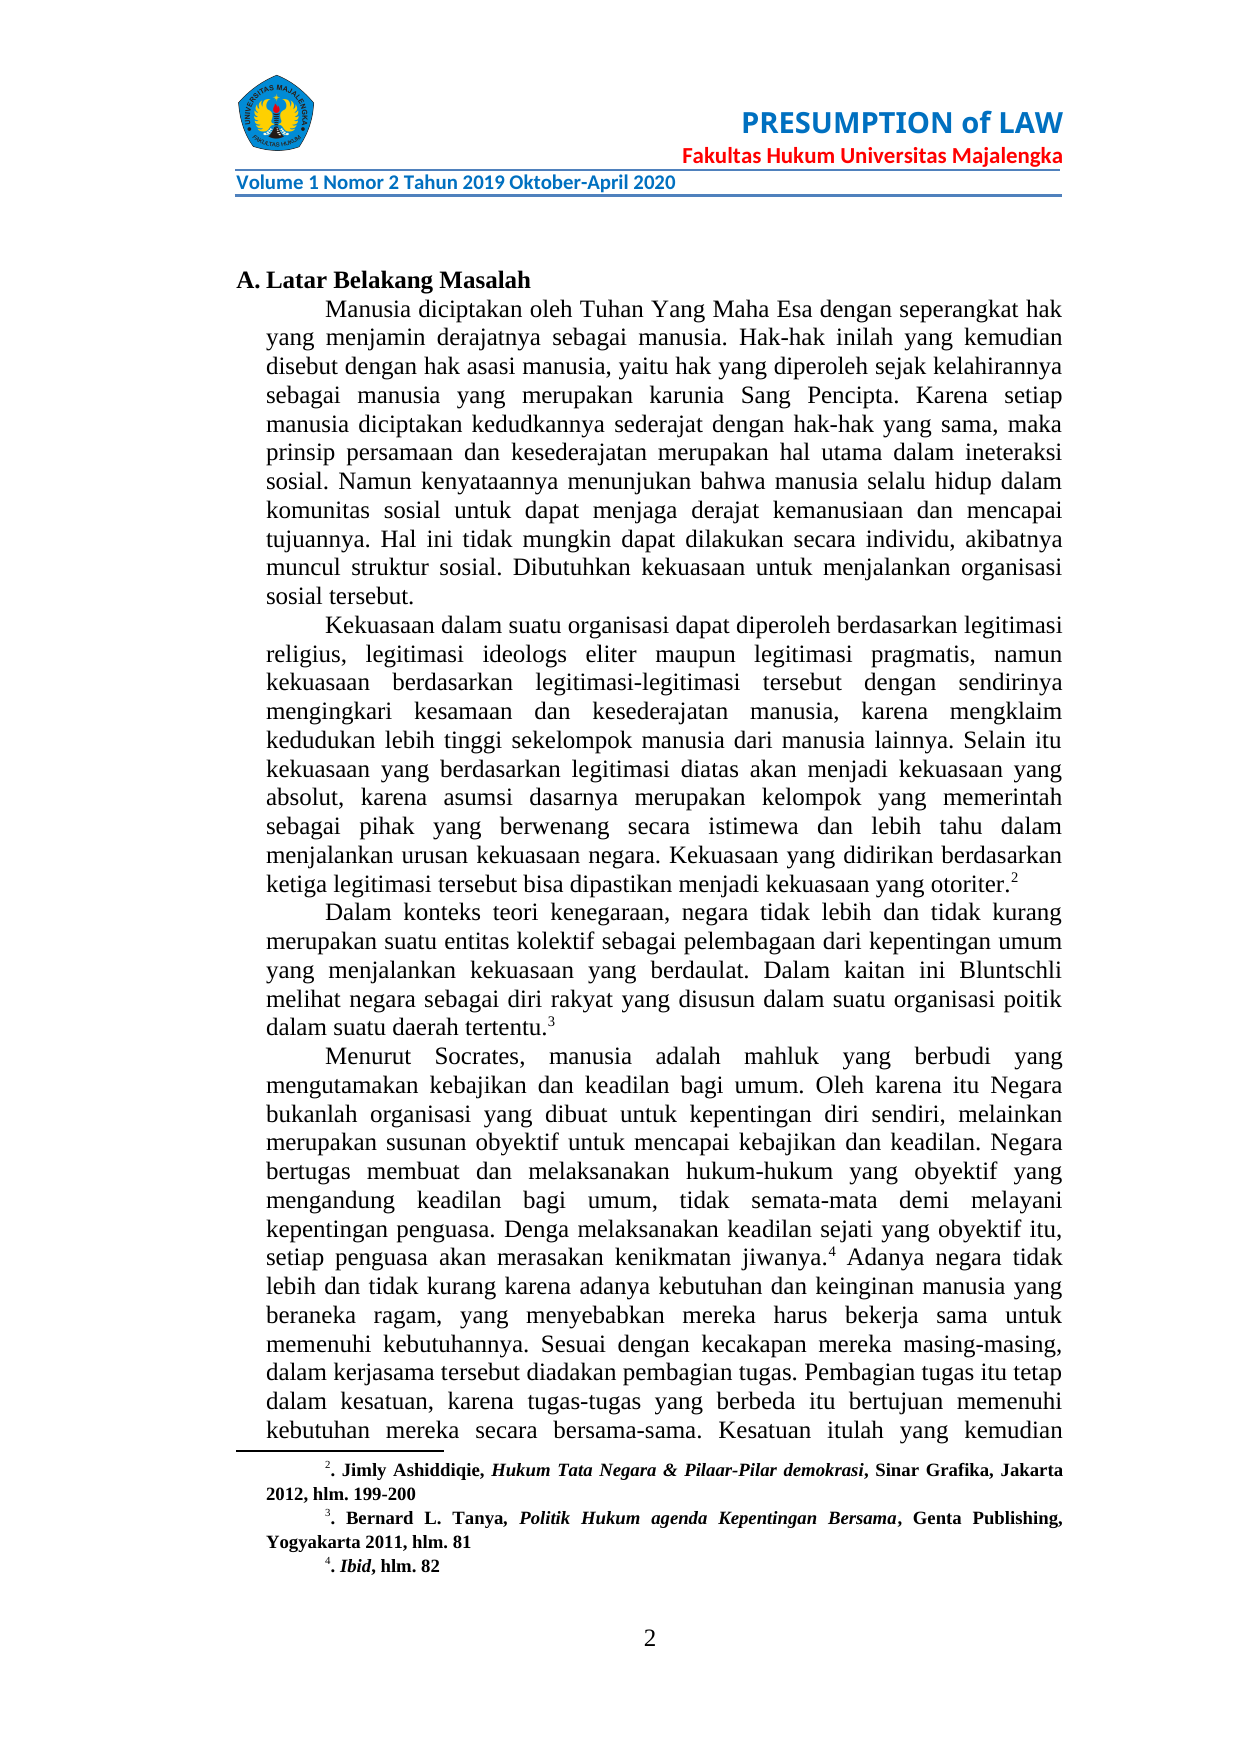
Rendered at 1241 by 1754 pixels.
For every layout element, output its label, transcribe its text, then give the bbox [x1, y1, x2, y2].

picture [236, 73, 317, 154]
list Manusia diciptakan oleh Tuhan Yang Maha Esa dengan seperangkat hak yang menjamin derajatnya sebagai manusia. Hak-hak inilah yang kemudian disebut dengan hak asasi manusia, yaitu hak yang diperoleh sejak kelahirannya sebagai manusia yang merupakan karunia Sang Pencipta. Karena setiap manusia diciptakan kedudkannya sederajat dengan hak-hak yang sama, maka prinsip persamaan dan kesederajatan merupakan hal utama dalam ineteraksi sosial. Namun kenyataannya menunjukan bahwa manusia selalu hidup dalam komunitas sosial untuk dapat menjaga derajat kemanusiaan dan mencapai tujuannya. Hal ini tidak mungkin dapat dilakukan secara individu, akibatnya muncul struktur sosial. Dibutuhkan kekuasaan untuk menjalankan organisasi sosial tersebut. [266, 294, 1063, 610]
list Dalam konteks teori kenegaraan, negara tidak lebih dan tidak kurang merupakan suatu entitas kolektif sebagai pelembagaan dari kepentingan umum yang menjalankan kekuasaan yang berdaulat. Dalam kaitan ini Bluntschli melihat negara sebagai diri rakyat yang disusun dalam suatu organisasi poitik dalam suatu daerah tertentu. [266, 897, 1063, 1041]
list Latar Belakang Masalah [236, 265, 1063, 294]
list Kekuasaan dalam suatu organisasi dapat diperoleh berdasarkan legitimasi religius, legitimasi ideologs eliter maupun legitimasi pragmatis, namun kekuasaan berdasarkan legitimasi-legitimasi tersebut dengan sendirinya mengingkari kesamaan dan kesederajatan manusia, karena mengklaim kedudukan lebih tinggi sekelompok manusia dari manusia lainnya. Selain itu kekuasaan yang berdasarkan legitimasi diatas akan menjadi kekuasaan yang absolut, karena asumsi dasarnya merupakan kelompok yang memerintah sebagai pihak yang berwenang secara istimewa dan lebih tahu dalam menjalankan urusan kekuasaan negara. Kekuasaan yang didirikan berdasarkan ketiga legitimasi tersebut bisa dipastikan menjadi kekuasaan yang otoriter. [266, 610, 1063, 897]
